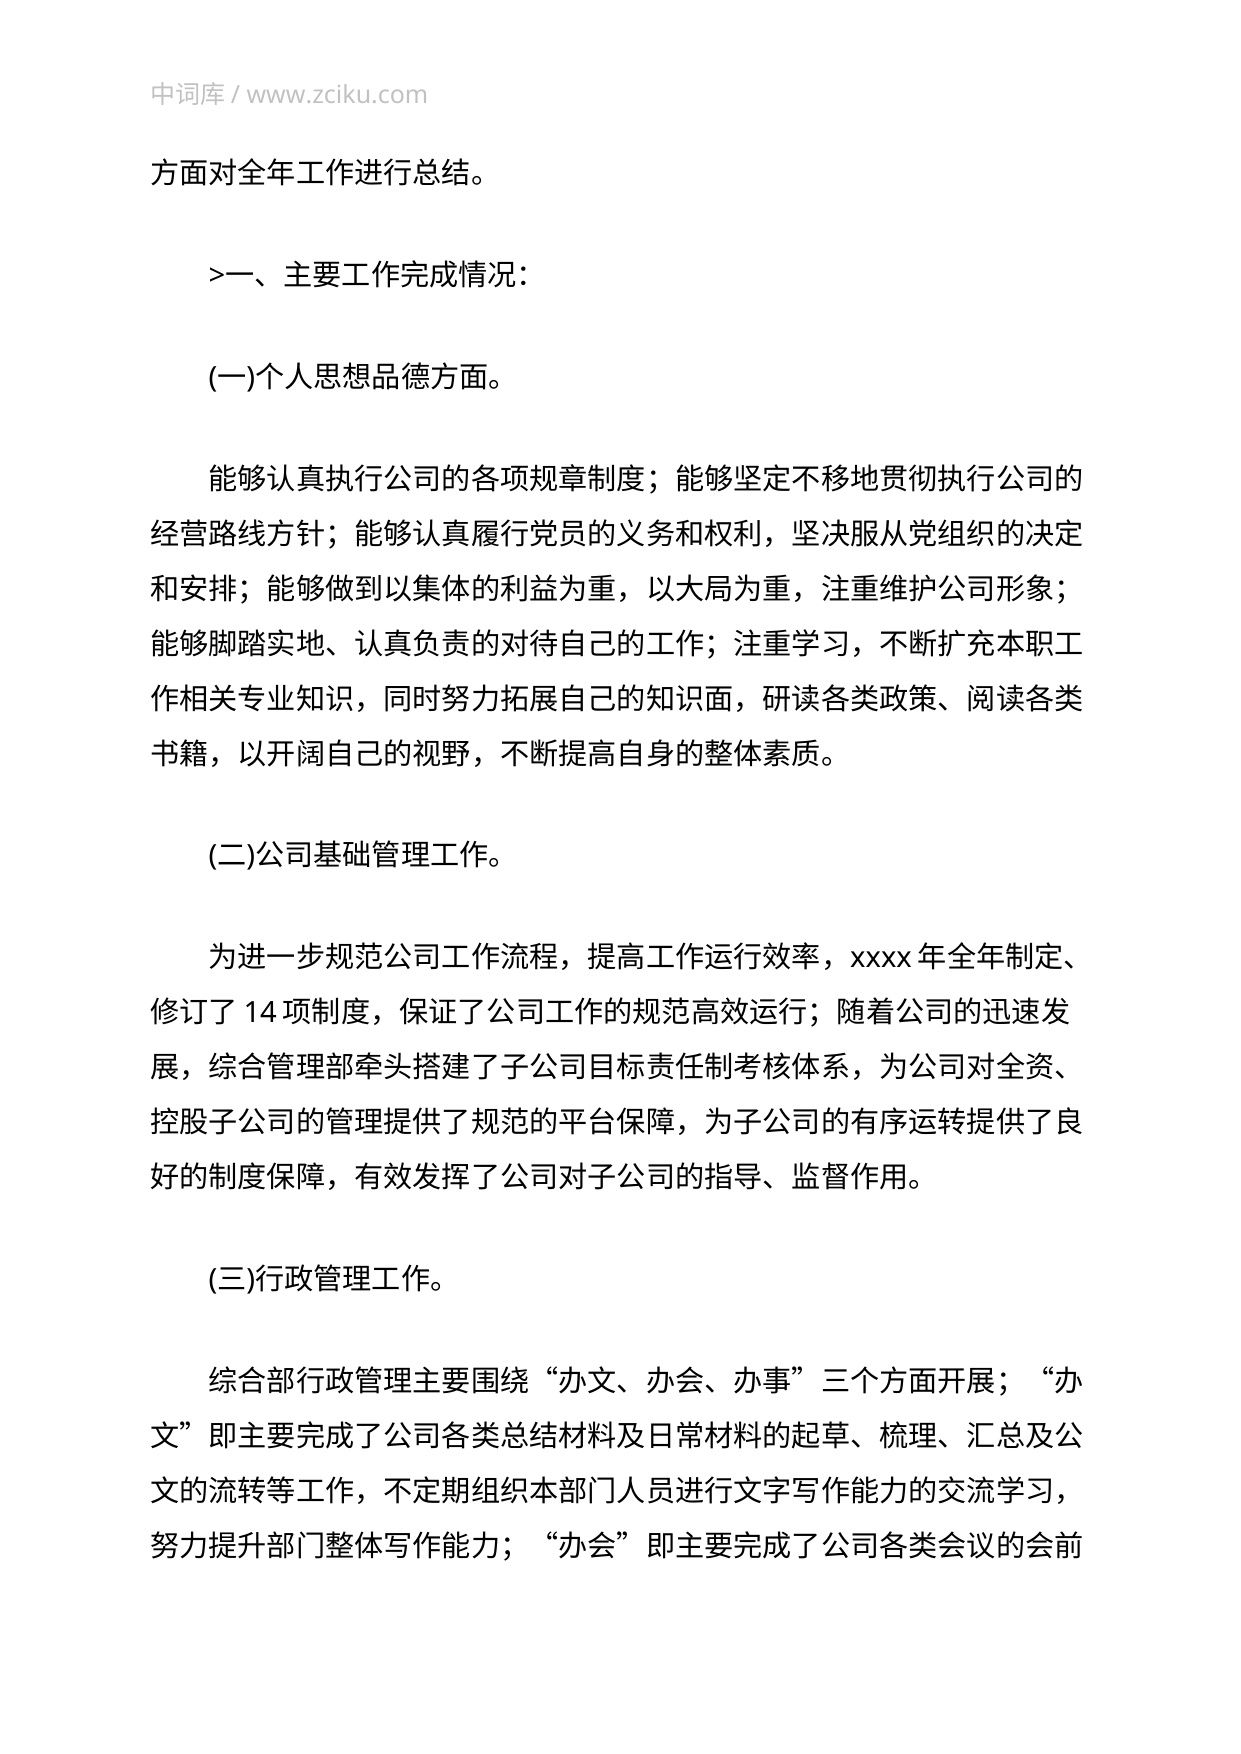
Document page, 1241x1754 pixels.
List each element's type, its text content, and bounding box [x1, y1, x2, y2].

text 为进一步规范公司工作流程，提高工作运行效率，xxxx年全年制定、修订了14项制度，保证了公司工作的规范高效运行；随着公司的迅速发展，综合管理部牵头搭建了子公司目标责任制考核体系，为公司对全资、控股子公司的管理提供了规范的平台保障，为子公司的有序运转提供了良好的制度保障，有效发挥了公司对子公司的指导、监督作用。 [150, 934, 1090, 1196]
text (一)个人思想品德方面。 [150, 354, 1090, 396]
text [150, 150, 1090, 192]
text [150, 1357, 1090, 1564]
text >一、主要工作完成情况： [150, 252, 1090, 294]
text (二)公司基础管理工作。 [150, 832, 1090, 874]
text 能够认真执行公司的各项规章制度；能够坚定不移地贯彻执行公司的经营路线方针；能够认真履行党员的义务和权利，坚决服从党组织的决定和安排；能够做到以集体的利益为重，以大局为重，注重维护公司形象；能够脚踏实地、认真负责的对待自己的工作；注重学习，不断扩充本职工作相关专业知识，同时努力拓展自己的知识面，研读各类政策、阅读各类书籍，以开阔自己的视野，不断提高自身的整体素质。 [150, 456, 1090, 772]
text (三)行政管理工作。 [150, 1256, 1090, 1298]
